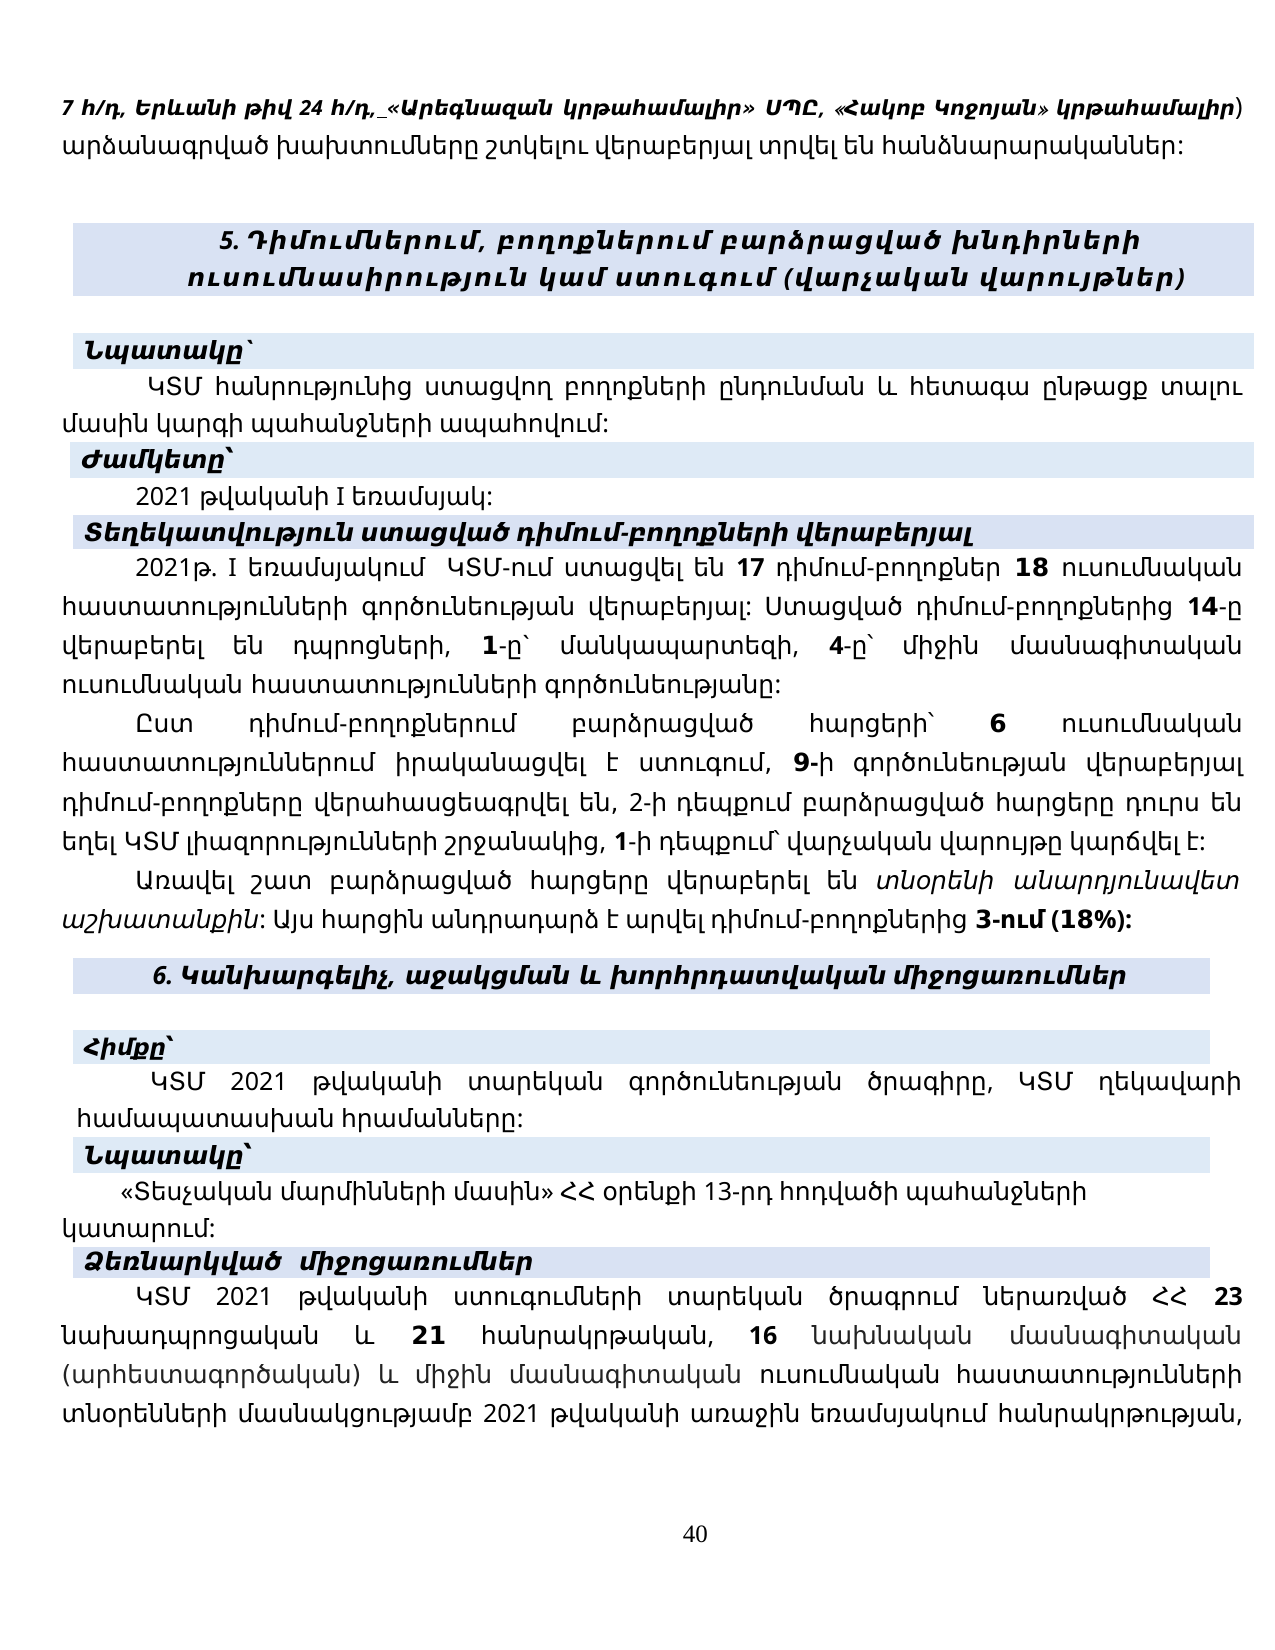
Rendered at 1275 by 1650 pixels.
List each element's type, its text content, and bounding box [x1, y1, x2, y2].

table_header Տեղեկատվություն ստացված դիմում-բողոքների վերաբերյալ [73, 515, 1254, 549]
table_header Հիմքը՝ [73, 1030, 1210, 1064]
table_header Ձեռնարկված միջոցառումներ [73, 1247, 1210, 1278]
text Առավել շատ բարձրացված հարցերը վերաբերել են տնօրենի անարդյունավետ աշխատանքին: Այս հարցին անդրադարձ է արվել դիմում-բողոքներից 3-ում (18%): [61, 862, 1243, 936]
table_header Նպատակը` [73, 333, 1254, 369]
table_header Նպատակը՝ [73, 1137, 1210, 1173]
text ԿՏՄ հանրությունից ստացվող բողոքների ընդունման և հետագա ընթացք տալու մասին կարգի պահանջների ապահովում: [61, 369, 1243, 439]
table_header 6. Կանխարգելիչ, աջակցման և խորհրդատվական միջոցառումներ [73, 958, 1210, 994]
table_header 5. Դիմումներում, բողոքներում բարձրացված խնդիրների ուսումնասիրություն կամ ստուգում (վարչական վարույթներ) [73, 223, 1254, 296]
text ԿՏՄ 2021 թվականի տարեկան գործունեության ծրագիրը, ԿՏՄ ղեկավարի համապատասխան հրամանները: [76, 1064, 1243, 1134]
table_header Ժամկետը՝ [70, 442, 1254, 478]
text Ըստ դիմում-բողոքներում բարձրացված հարցերի՝ 6 ուսումնական հաստատություններում իրականացվել է ստուգում, 9-ի գործունեության վերաբերյալ դիմում-բողոքները վերահասցեագրվել են, 2-ի դեպքում բարձրացված հարցերը դուրս են եղել ԿՏՄ լիազորությունների շրջանակից, 1-ի դեպքում՝ վարչական վարույթը կարճվել է: [61, 706, 1243, 857]
text 2021թ. I եռամսյակում ԿՏՄ-ում ստացվել են 17 դիմում-բողոքներ 18 ուսումնական հաստատությունների գործունեության վերաբերյալ: Ստացված դիմում-բողոքներից 14-ը վերաբերել են դպրոցների, 1-ը` մանկապարտեզի, 4-ը՝ միջին մասնագիտական ուսումնական հաստատությունների գործունեությանը: [61, 549, 1243, 701]
text «Տեսչական մարմինների մասին» ՀՀ օրենքի 13-րդ հոդվածի պահանջների կատարում: [61, 1173, 1245, 1244]
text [61, 89, 1243, 162]
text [61, 1278, 1243, 1430]
text 2021 թվականի I եռամսյակ: [61, 478, 1240, 512]
